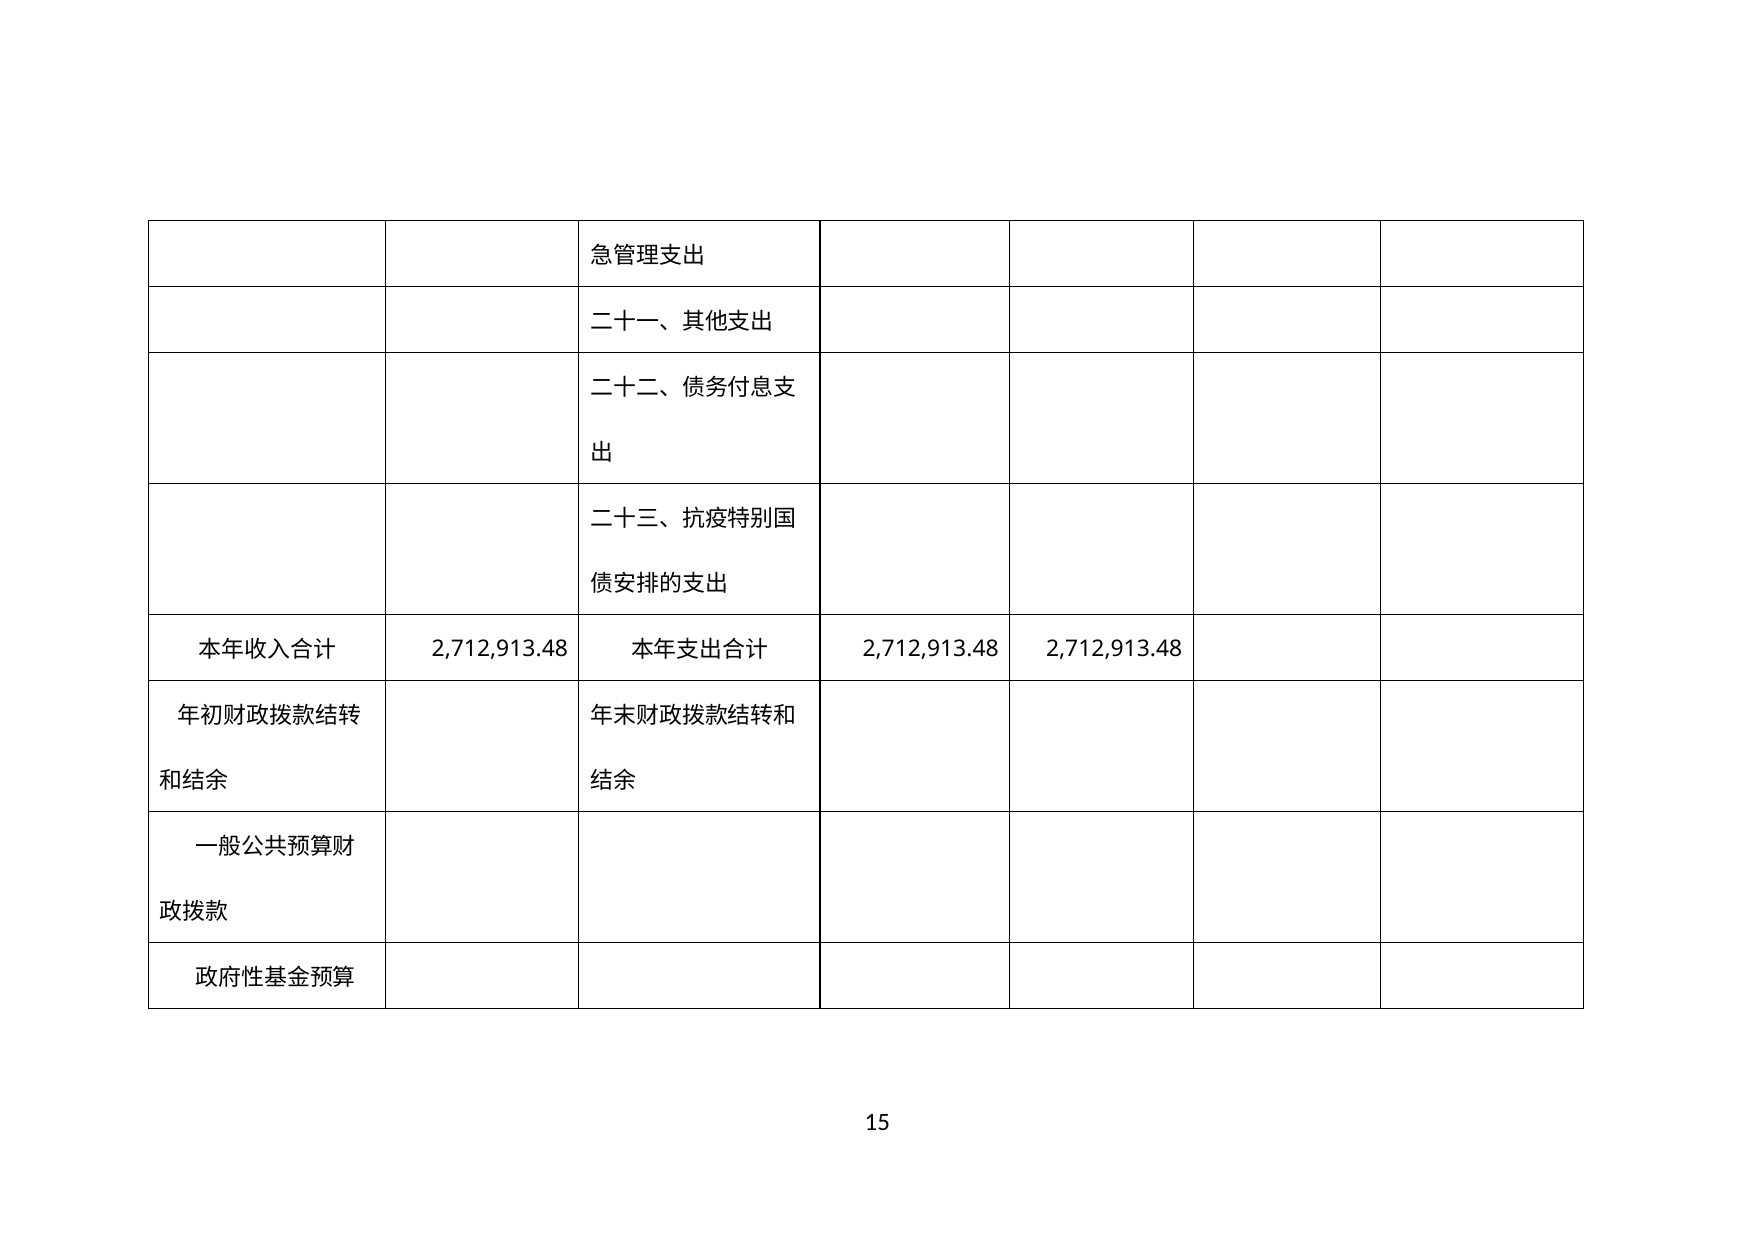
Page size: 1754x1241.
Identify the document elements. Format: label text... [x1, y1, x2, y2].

table_cell [821, 287, 1009, 352]
table_cell [386, 221, 578, 286]
table_cell 本年收入合计 [149, 615, 385, 680]
table_cell 二十二、债务付息支出 [579, 353, 819, 483]
table_cell [386, 353, 578, 483]
table_cell 2,712,913.48 [1010, 615, 1193, 680]
table_cell 2,712,913.48 [821, 615, 1009, 680]
table_cell [386, 812, 578, 942]
table_cell 2,712,913.48 [386, 615, 578, 680]
table_cell [386, 484, 578, 614]
table_cell [1010, 484, 1193, 614]
table_cell [1381, 221, 1583, 286]
table_cell [386, 943, 578, 1008]
table_cell [821, 221, 1009, 286]
table_cell 政府性基金预算财政拨款 [149, 943, 385, 1008]
table_cell 一般公共预算财政拨款 [149, 812, 385, 942]
table_cell [149, 353, 385, 483]
table_cell [821, 681, 1009, 811]
table_cell [579, 943, 819, 1008]
table_cell [149, 287, 385, 352]
table_cell [579, 812, 819, 942]
table_cell [1381, 484, 1583, 614]
table_cell [1381, 681, 1583, 811]
table_cell 年末财政拨款结转和结余 [579, 681, 819, 811]
table_cell [1194, 353, 1380, 483]
table_cell [821, 943, 1009, 1008]
table_cell [1194, 615, 1380, 680]
table_cell [821, 353, 1009, 483]
table_cell [1194, 484, 1380, 614]
table_cell [1010, 353, 1193, 483]
table_cell [1010, 681, 1193, 811]
table_cell [821, 812, 1009, 942]
table_cell [386, 681, 578, 811]
table_cell [1010, 287, 1193, 352]
table_cell [1010, 221, 1193, 286]
table_cell [1194, 287, 1380, 352]
table_cell [1194, 221, 1380, 286]
table_cell 二十、灾害防治及应急管理支出 [579, 221, 819, 286]
table_cell 二十一、其他支出 [579, 287, 819, 352]
table_cell [1381, 615, 1583, 680]
table_cell [1194, 812, 1380, 942]
table_cell 本年支出合计 [579, 615, 819, 680]
table_cell [1194, 681, 1380, 811]
table_cell [1010, 943, 1193, 1008]
table_cell [821, 484, 1009, 614]
table_cell 二十三、抗疫特别国债安排的支出 [579, 484, 819, 614]
table_cell [1381, 353, 1583, 483]
table_cell [1194, 943, 1380, 1008]
table_cell [1010, 812, 1193, 942]
table_cell [386, 287, 578, 352]
table_cell [149, 221, 385, 286]
table_cell [149, 484, 385, 614]
table_cell [1381, 812, 1583, 942]
table_cell [1381, 287, 1583, 352]
table_cell [1381, 943, 1583, 1008]
table_cell 年初财政拨款结转和结余 [149, 681, 385, 811]
